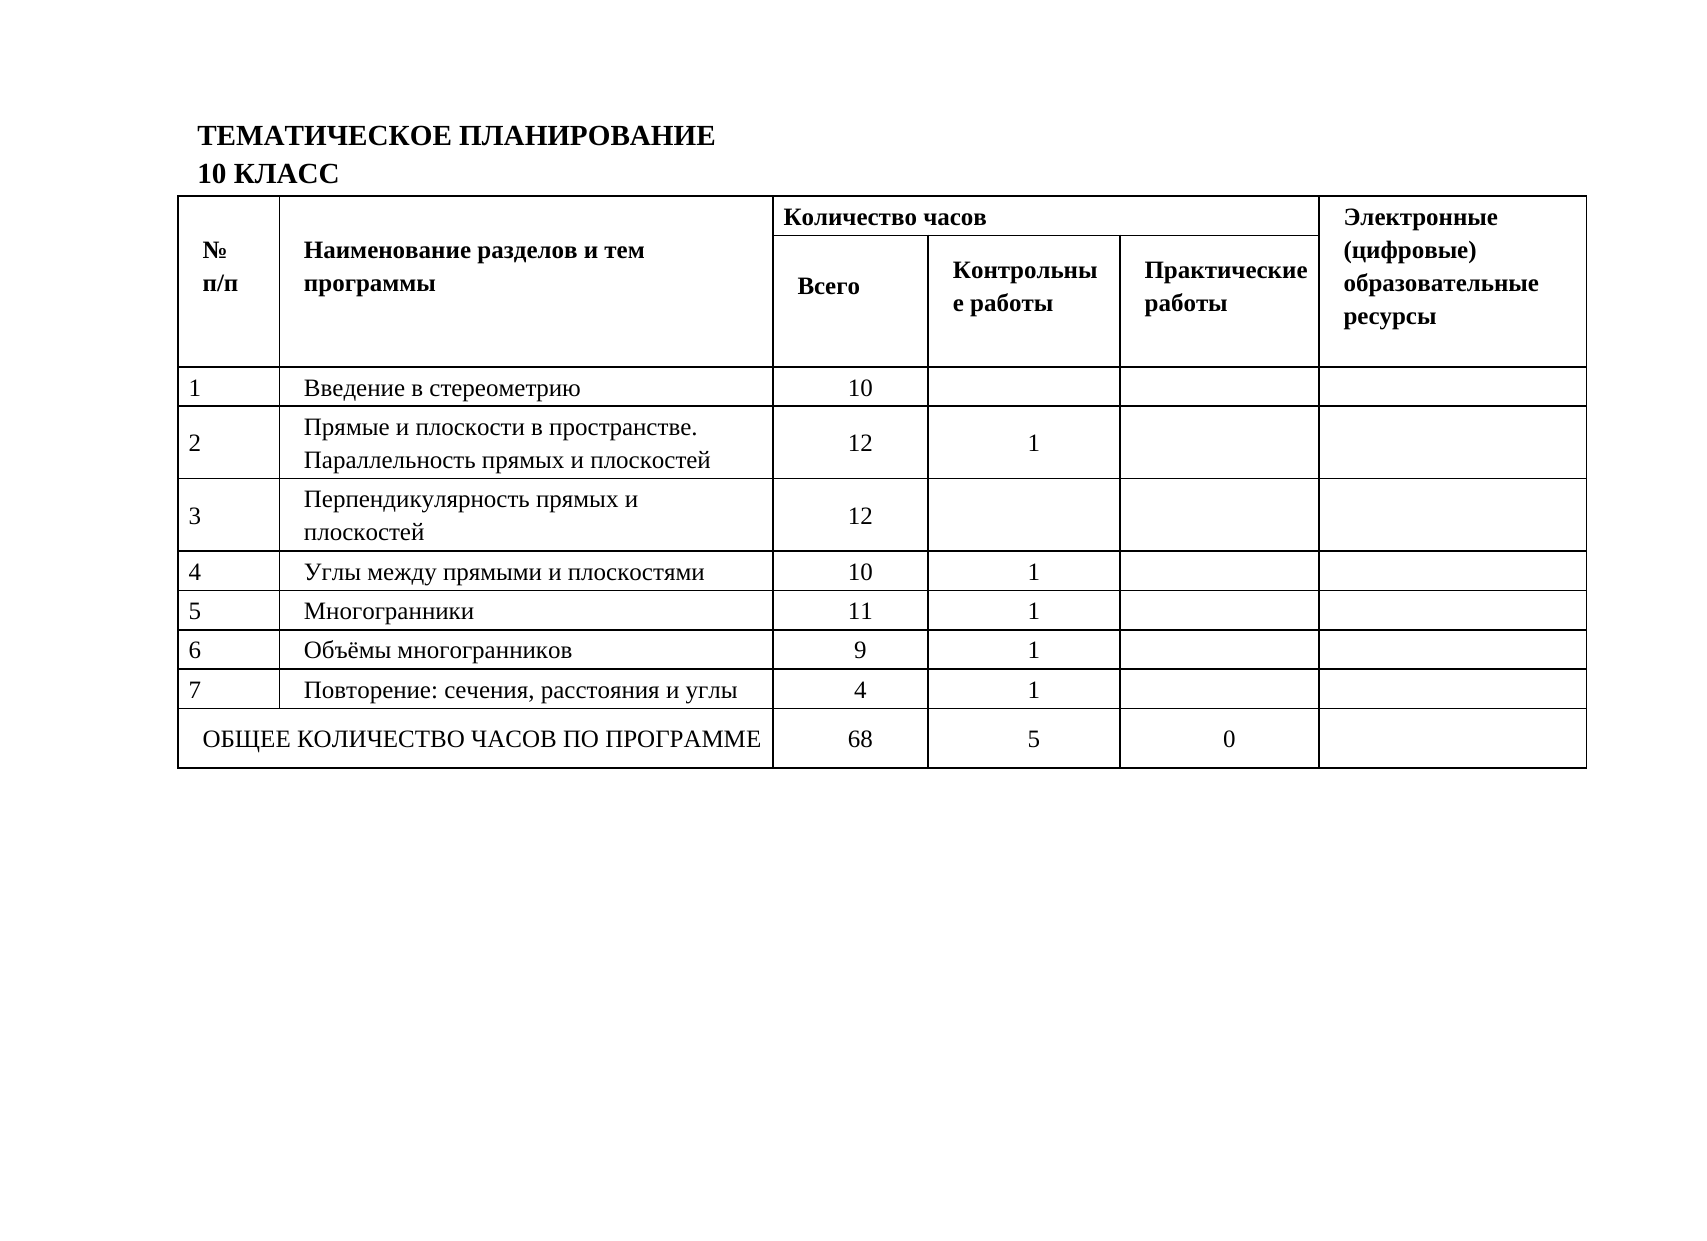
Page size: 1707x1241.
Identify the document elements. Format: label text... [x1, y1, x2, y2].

table_cell Контрольные работы [929, 236, 1119, 366]
table_cell [1121, 591, 1318, 629]
table_cell 1 [929, 591, 1119, 629]
table_cell 12 [774, 479, 927, 550]
table_cell 10 [774, 368, 927, 405]
text 10 КЛАСС [190, 157, 1618, 190]
table_cell 1 [929, 552, 1119, 589]
table_cell ОБЩЕЕ КОЛИЧЕСТВО ЧАСОВ ПО ПРОГРАММЕ [179, 709, 772, 767]
table_cell [1121, 368, 1318, 405]
table_cell 4 [179, 552, 279, 589]
table_cell [1121, 479, 1318, 550]
table_cell 12 [774, 407, 927, 478]
table_cell [1320, 552, 1586, 589]
table_cell 2 [179, 407, 279, 478]
table_cell 1 [929, 670, 1119, 708]
table_header № п/п [179, 197, 279, 366]
table_cell 4 [774, 670, 927, 708]
table_cell 7 [179, 670, 279, 708]
table_cell Перпендикулярность прямых и плоскостей [280, 479, 772, 550]
table_cell [1121, 407, 1318, 478]
table_cell 5 [179, 591, 279, 629]
table_cell [929, 479, 1119, 550]
table_cell [1121, 670, 1318, 708]
table_cell [1121, 631, 1318, 668]
table_cell [1320, 631, 1586, 668]
table_cell Практические работы [1121, 236, 1318, 366]
table_cell [1320, 407, 1586, 478]
table_cell [1320, 591, 1586, 629]
table_cell Многогранники [280, 591, 772, 629]
table_cell Введение в стереометрию [280, 368, 772, 405]
text ТЕМАТИЧЕСКОЕ ПЛАНИРОВАНИЕ [190, 118, 1618, 152]
table_cell [1320, 368, 1586, 405]
table_cell 1 [179, 368, 279, 405]
table_cell Объёмы многогранников [280, 631, 772, 668]
table_cell [1320, 670, 1586, 708]
table_cell [1320, 709, 1586, 767]
table_cell [1320, 479, 1586, 550]
table_cell 10 [774, 552, 927, 589]
table_cell [929, 368, 1119, 405]
table_header Количество часов [774, 197, 1318, 234]
table_header Электронные (цифровые) образовательные ресурсы [1320, 197, 1586, 366]
table_cell 1 [929, 407, 1119, 478]
table_cell 0 [1121, 709, 1318, 767]
table_cell 11 [774, 591, 927, 629]
table_cell 3 [179, 479, 279, 550]
table_cell Повторение: сечения, расстояния и углы [280, 670, 772, 708]
table_cell 9 [774, 631, 927, 668]
table_cell 5 [929, 709, 1119, 767]
table_header Наименование разделов и тем программы [280, 197, 772, 366]
table_cell 68 [774, 709, 927, 767]
table_cell 1 [929, 631, 1119, 668]
table_cell Всего [774, 236, 927, 366]
table_cell Прямые и плоскости в пространстве. Параллельность прямых и плоскостей [280, 407, 772, 478]
table_cell 6 [179, 631, 279, 668]
table_cell [1121, 552, 1318, 589]
table_cell Углы между прямыми и плоскостями [280, 552, 772, 589]
